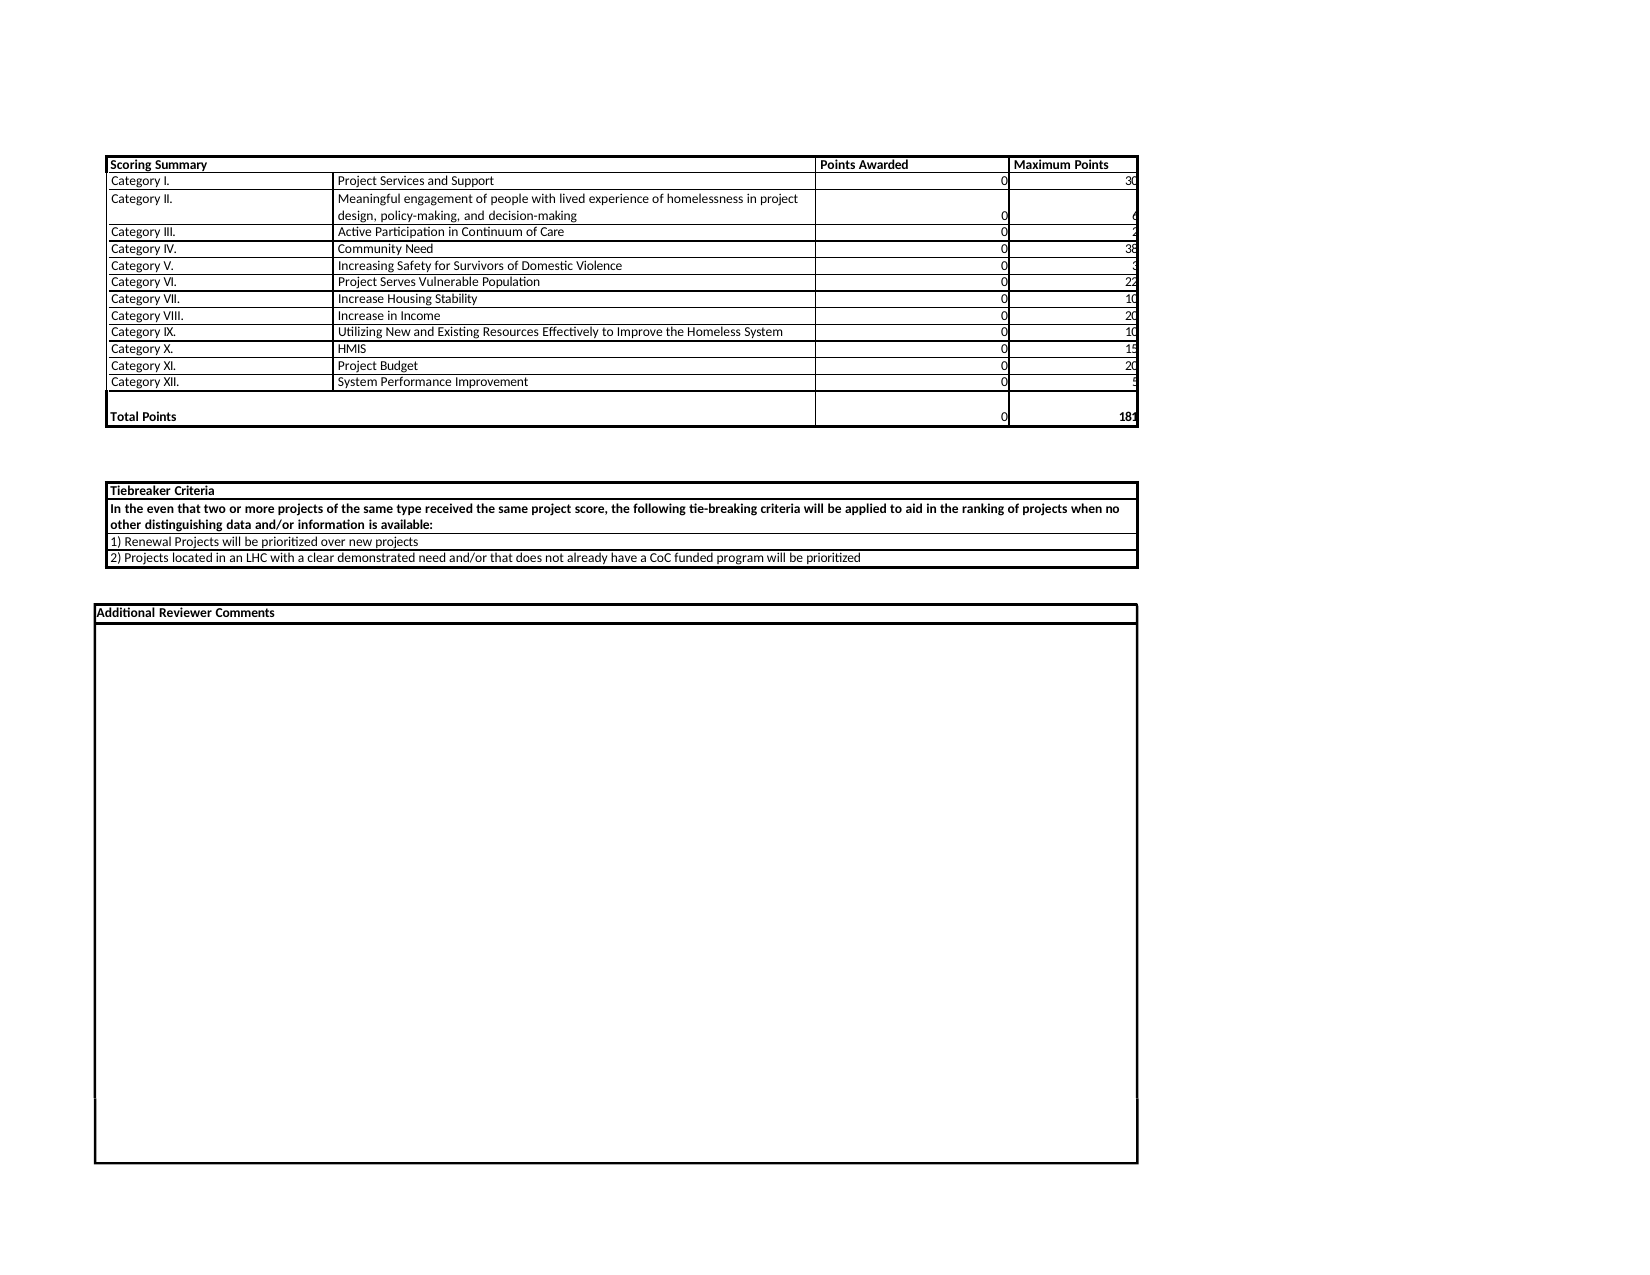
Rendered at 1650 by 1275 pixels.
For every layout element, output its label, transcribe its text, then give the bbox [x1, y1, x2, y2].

table_cell In the even that two or more projects of the same type received the same project score, the following tie-breaking criteria will be applied to aid in the ranking of projects when no other distinguishing data and/or information is available: [108, 500, 1136, 533]
table_cell 0 [816, 325, 1008, 340]
table_cell 0 [816, 225, 1008, 240]
table_cell 2 [1010, 225, 1136, 240]
table_header Scoring Summary [108, 158, 815, 172]
table_cell 0 [816, 190, 1008, 223]
table_cell 0 [816, 375, 1008, 390]
table_cell Category I. [107, 173, 332, 188]
table_cell 0 [816, 242, 1008, 257]
table_cell Category IV. [107, 240, 332, 257]
table_cell Category X. [107, 340, 332, 357]
table_cell 0 [816, 358, 1008, 373]
table_cell Category XI. [107, 357, 332, 373]
table_cell 0 [816, 275, 1008, 290]
table_cell 3 [1010, 258, 1136, 273]
table_cell 15 [1010, 342, 1136, 357]
table_cell Total Points [108, 391, 815, 425]
table_cell 20 [1010, 308, 1136, 323]
table_cell 0 [816, 342, 1008, 357]
table_cell Category III. [107, 224, 332, 240]
table_cell 0 [816, 308, 1008, 323]
table_cell Increase Housing Stability [334, 292, 815, 307]
table_cell 22 [1010, 275, 1136, 290]
table_cell 0 [816, 173, 1008, 188]
table_cell Category IX. [107, 324, 332, 340]
table_cell Meaningful engagement of people with lived experience of homelessness in project design, policy-making, and decision-making [334, 190, 815, 223]
table_cell Community Need [334, 242, 815, 257]
table_cell 5 [1010, 375, 1136, 390]
table_cell 0 [816, 392, 1008, 425]
table_cell Increase in Income [334, 308, 815, 323]
table_cell 181 [1010, 392, 1136, 425]
table_cell Increasing Safety for Survivors of Domestic Violence [334, 258, 815, 273]
table_header Maximum Points [1010, 158, 1136, 172]
table_cell System Performance Improvement [334, 375, 815, 390]
table_cell 30 [1010, 173, 1136, 188]
table_cell Category VII. [107, 290, 332, 307]
table_cell Utilizing New and Existing Resources Effectively to Improve the Homeless System [334, 325, 815, 340]
table_cell Category XII. [107, 374, 332, 390]
table_cell 10 [1010, 292, 1136, 307]
table_cell Category VI. [107, 274, 332, 290]
table_cell 20 [1010, 358, 1136, 373]
table_cell 6 [1010, 190, 1136, 223]
table_cell 2) Projects located in an LHC with a clear demonstrated need and/or that does not already have a CoC funded program will be prioritized [108, 551, 1136, 566]
table_cell Active Participation in Continuum of Care [334, 225, 815, 240]
table_cell 10 [1010, 325, 1136, 340]
table_cell Project Services and Support [334, 173, 815, 188]
table_header Points Awarded [816, 158, 1008, 172]
table_cell Category II. [107, 189, 332, 223]
table_cell Project Serves Vulnerable Population [334, 275, 815, 290]
table_cell Category V. [107, 257, 332, 273]
table_header Tiebreaker Criteria [108, 484, 1136, 498]
table_cell 38 [1010, 242, 1136, 257]
table_cell 0 [816, 292, 1008, 307]
table_cell HMIS [334, 342, 815, 357]
table_cell Project Budget [334, 358, 815, 373]
table_cell Category VIII. [107, 307, 332, 323]
table_cell 1) Renewal Projects will be prioritized over new projects [108, 534, 1136, 549]
table_cell 0 [816, 258, 1008, 273]
